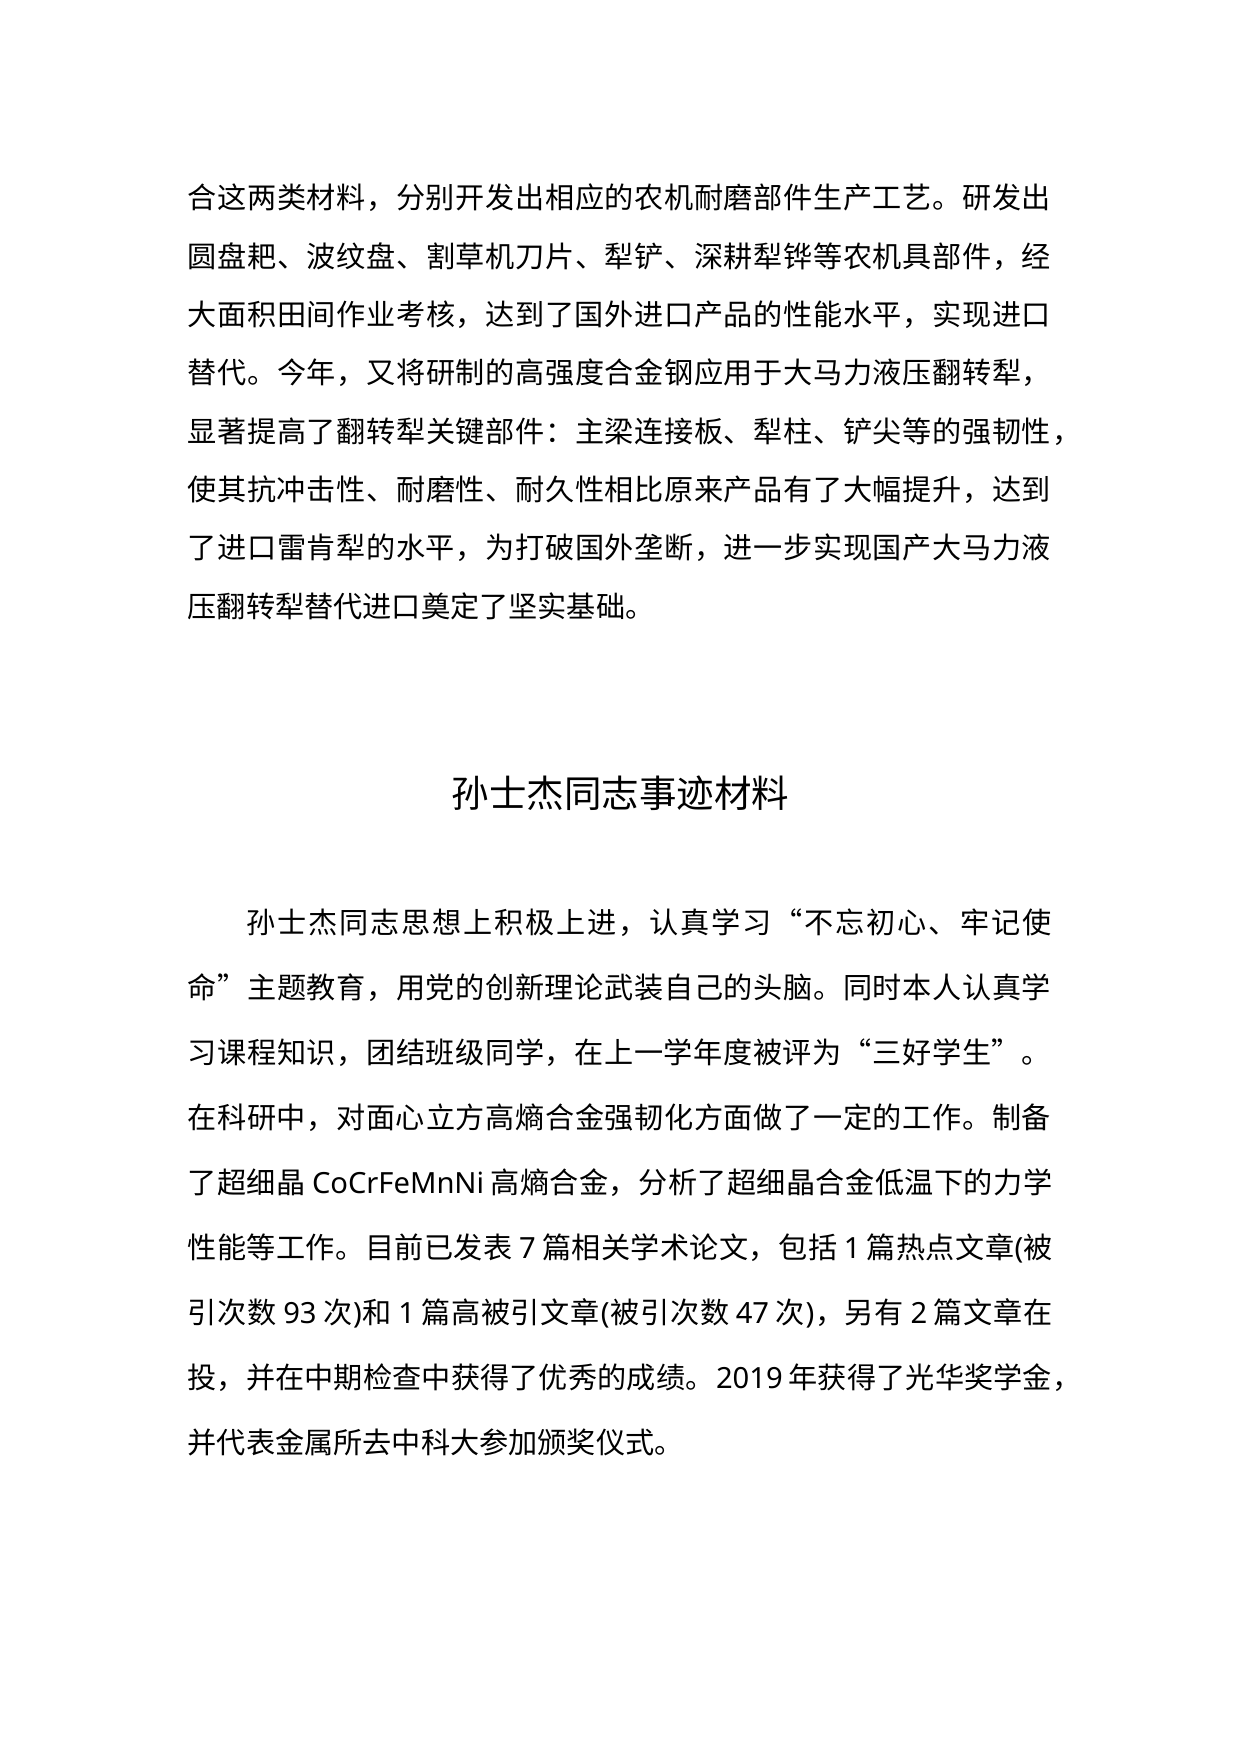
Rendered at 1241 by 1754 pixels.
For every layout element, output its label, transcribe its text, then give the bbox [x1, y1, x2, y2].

text 孙士杰同志思想上积极上进，认真学习“不忘初心、牢记使命”主题教育，用党的创新理论武装自己的头脑。同时本人认真学习课程知识，团结班级同学，在上一学年度被评为“三好学生”。在科研中，对面心立方高熵合金强韧化方面做了一定的工作。制备了超细晶CoCrFeMnNi高熵合金，分析了超细晶合金低温下的力学性能等工作。目前已发表7篇相关学术论文，包括1篇热点文章(被引次数93次)和1篇高被引文章(被引次数47次)，另有2篇文章在投，并在中期检查中获得了优秀的成绩。2019年获得了光华奖学金，并代表金属所去中科大参加颁奖仪式。 [187, 889, 1053, 1474]
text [187, 162, 1053, 629]
text 孙士杰同志事迹材料 [187, 759, 1053, 824]
